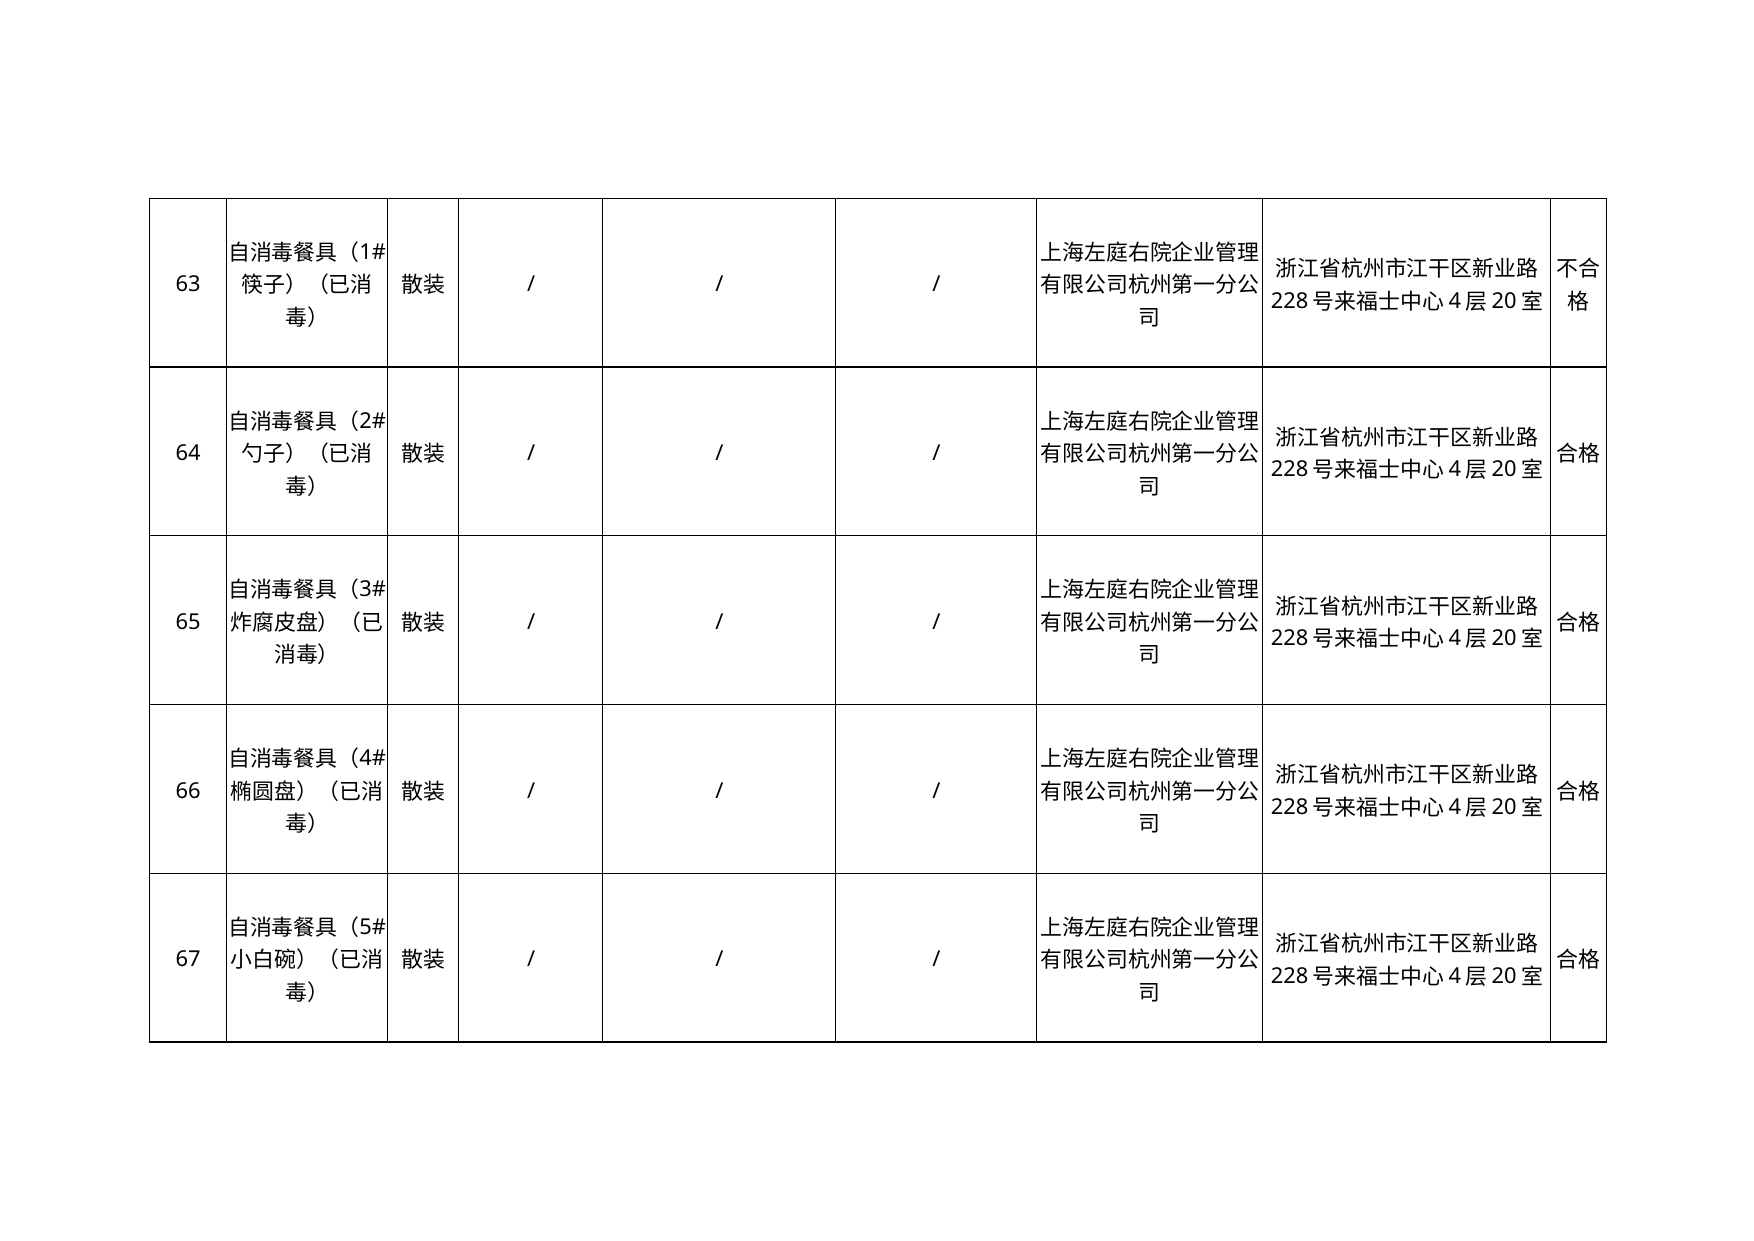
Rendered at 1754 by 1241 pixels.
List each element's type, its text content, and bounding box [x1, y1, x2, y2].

table_cell / [603, 536, 835, 704]
table_cell 浙江省杭州市江干区新业路228号来福士中心4层20室 [1263, 536, 1550, 704]
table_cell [1037, 874, 1262, 1041]
table_cell 自消毒餐具（2#勺子）（已消毒） [227, 368, 387, 535]
table_cell 65 [150, 536, 226, 704]
table_cell 64 [150, 368, 226, 535]
table_cell 合格 [1551, 705, 1606, 873]
table_cell 合格 [1551, 536, 1606, 704]
table_cell 浙江省杭州市江干区新业路228号来福士中心4层20室 [1263, 705, 1550, 873]
table_cell / [459, 536, 602, 704]
table_cell 67 [150, 874, 226, 1041]
table_cell 散装 [388, 874, 458, 1041]
table_cell 上海左庭右院企业管理有限公司杭州第一分公司 [1037, 705, 1262, 873]
table_cell 自消毒餐具（4#椭圆盘）（已消毒） [227, 705, 387, 873]
table_cell 合格 [1551, 874, 1606, 1041]
table_cell 散装 [388, 536, 458, 704]
table_cell 上海左庭右院企业管理有限公司杭州第一分公司 [1037, 199, 1262, 366]
table_cell / [603, 874, 835, 1041]
table_cell 合格 [1551, 368, 1606, 535]
table_cell 自消毒餐具（1#筷子）（已消毒） [227, 199, 387, 366]
table_cell 散装 [388, 368, 458, 535]
table_cell / [603, 368, 835, 535]
table_cell / [836, 874, 1036, 1041]
table_cell / [459, 199, 602, 366]
table_cell / [836, 199, 1036, 366]
table_cell / [603, 199, 835, 366]
table_cell / [836, 536, 1036, 704]
table_cell / [603, 705, 835, 873]
table_cell 自消毒餐具（5#小白碗）（已消毒） [227, 874, 387, 1041]
table_cell / [459, 368, 602, 535]
table_cell 浙江省杭州市江干区新业路228号来福士中心4层20室 [1263, 368, 1550, 535]
table_cell 63 [150, 199, 226, 366]
table_cell 浙江省杭州市江干区新业路228号来福士中心4层20室 [1263, 199, 1550, 366]
table_cell / [459, 705, 602, 873]
table_cell / [836, 368, 1036, 535]
table_cell 自消毒餐具（3#炸腐皮盘）（已消毒） [227, 536, 387, 704]
table_cell 散装 [388, 199, 458, 366]
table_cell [1263, 874, 1550, 1041]
table_cell / [836, 705, 1036, 873]
table_cell 上海左庭右院企业管理有限公司杭州第一分公司 [1037, 536, 1262, 704]
table_cell 上海左庭右院企业管理有限公司杭州第一分公司 [1037, 368, 1262, 535]
table_cell 散装 [388, 705, 458, 873]
table_cell / [459, 874, 602, 1041]
table_cell 不合格 [1551, 199, 1606, 366]
table_cell 66 [150, 705, 226, 873]
